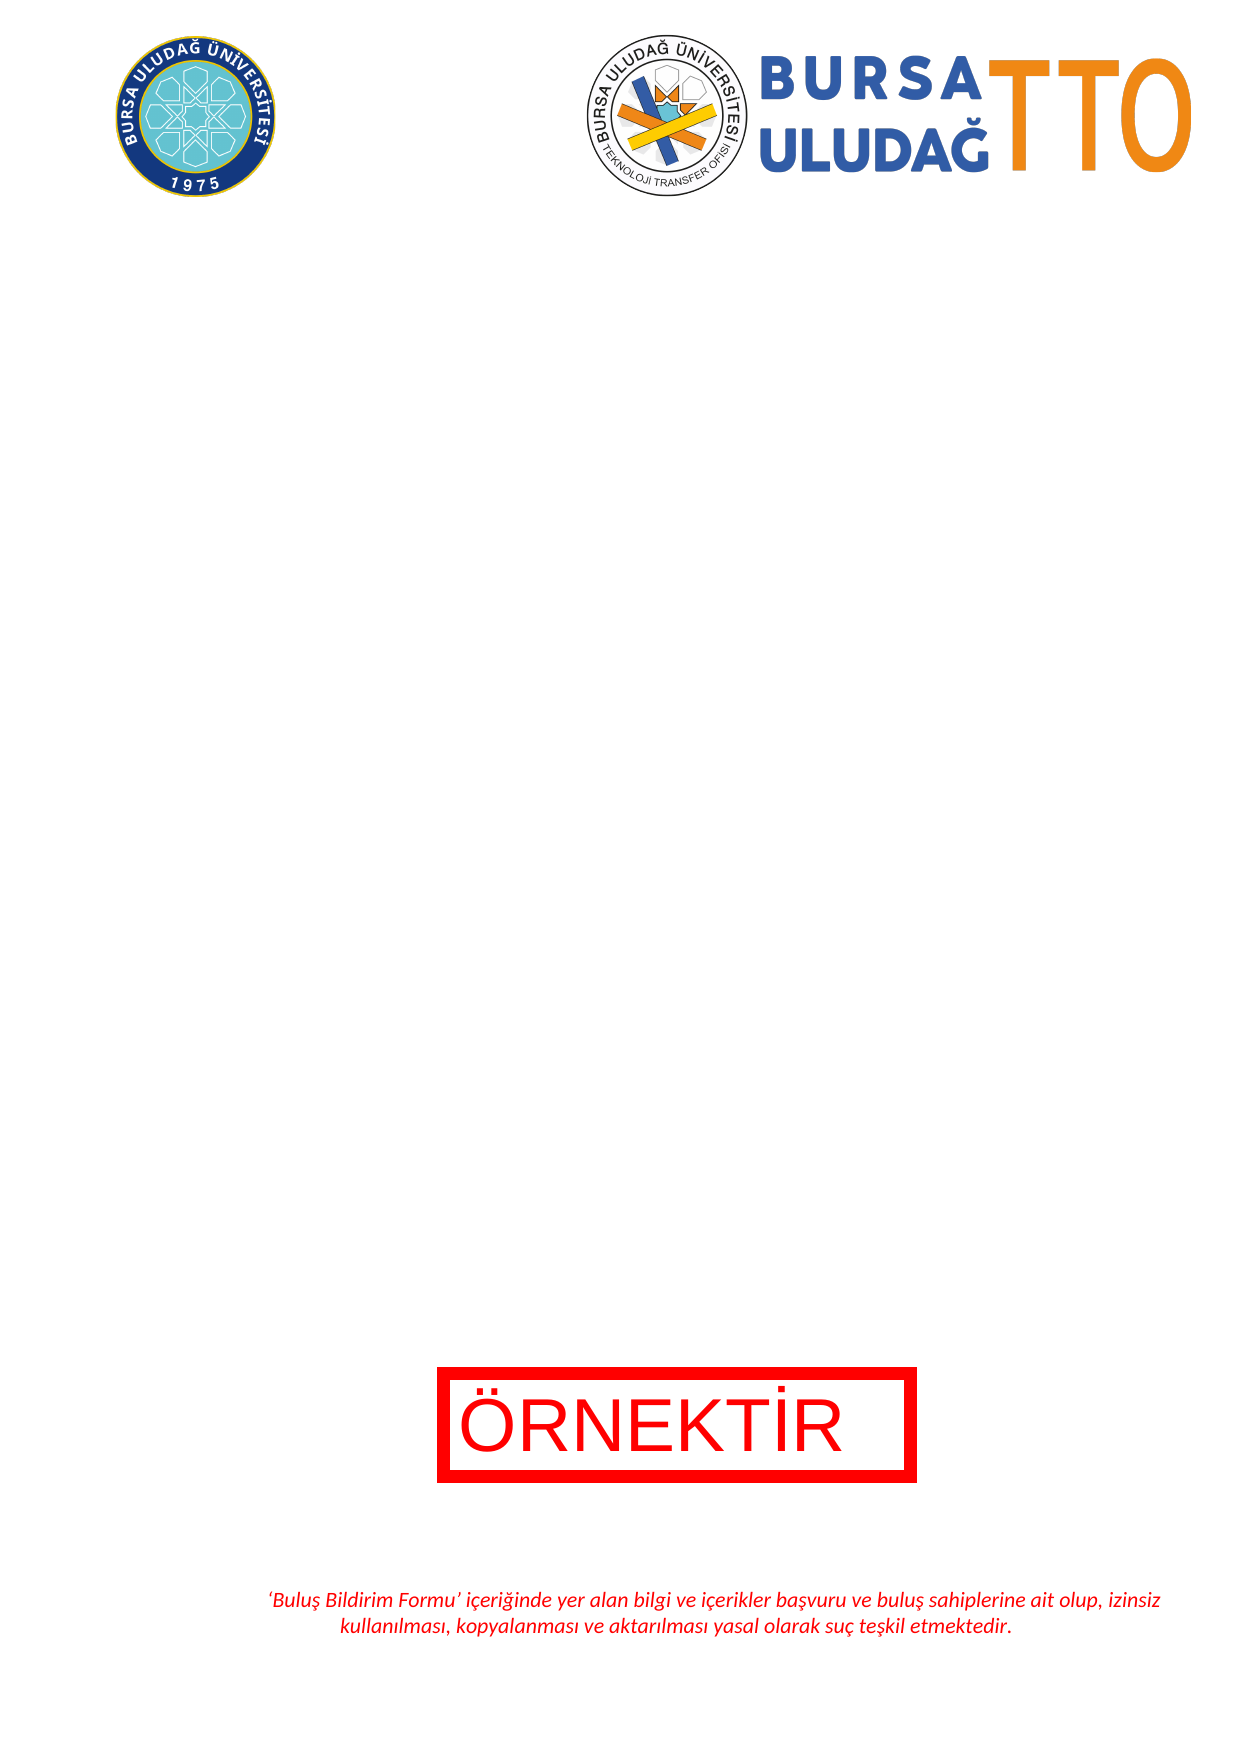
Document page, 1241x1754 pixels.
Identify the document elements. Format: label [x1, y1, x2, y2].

picture [586, 34, 1192, 197]
picture [115, 36, 276, 197]
